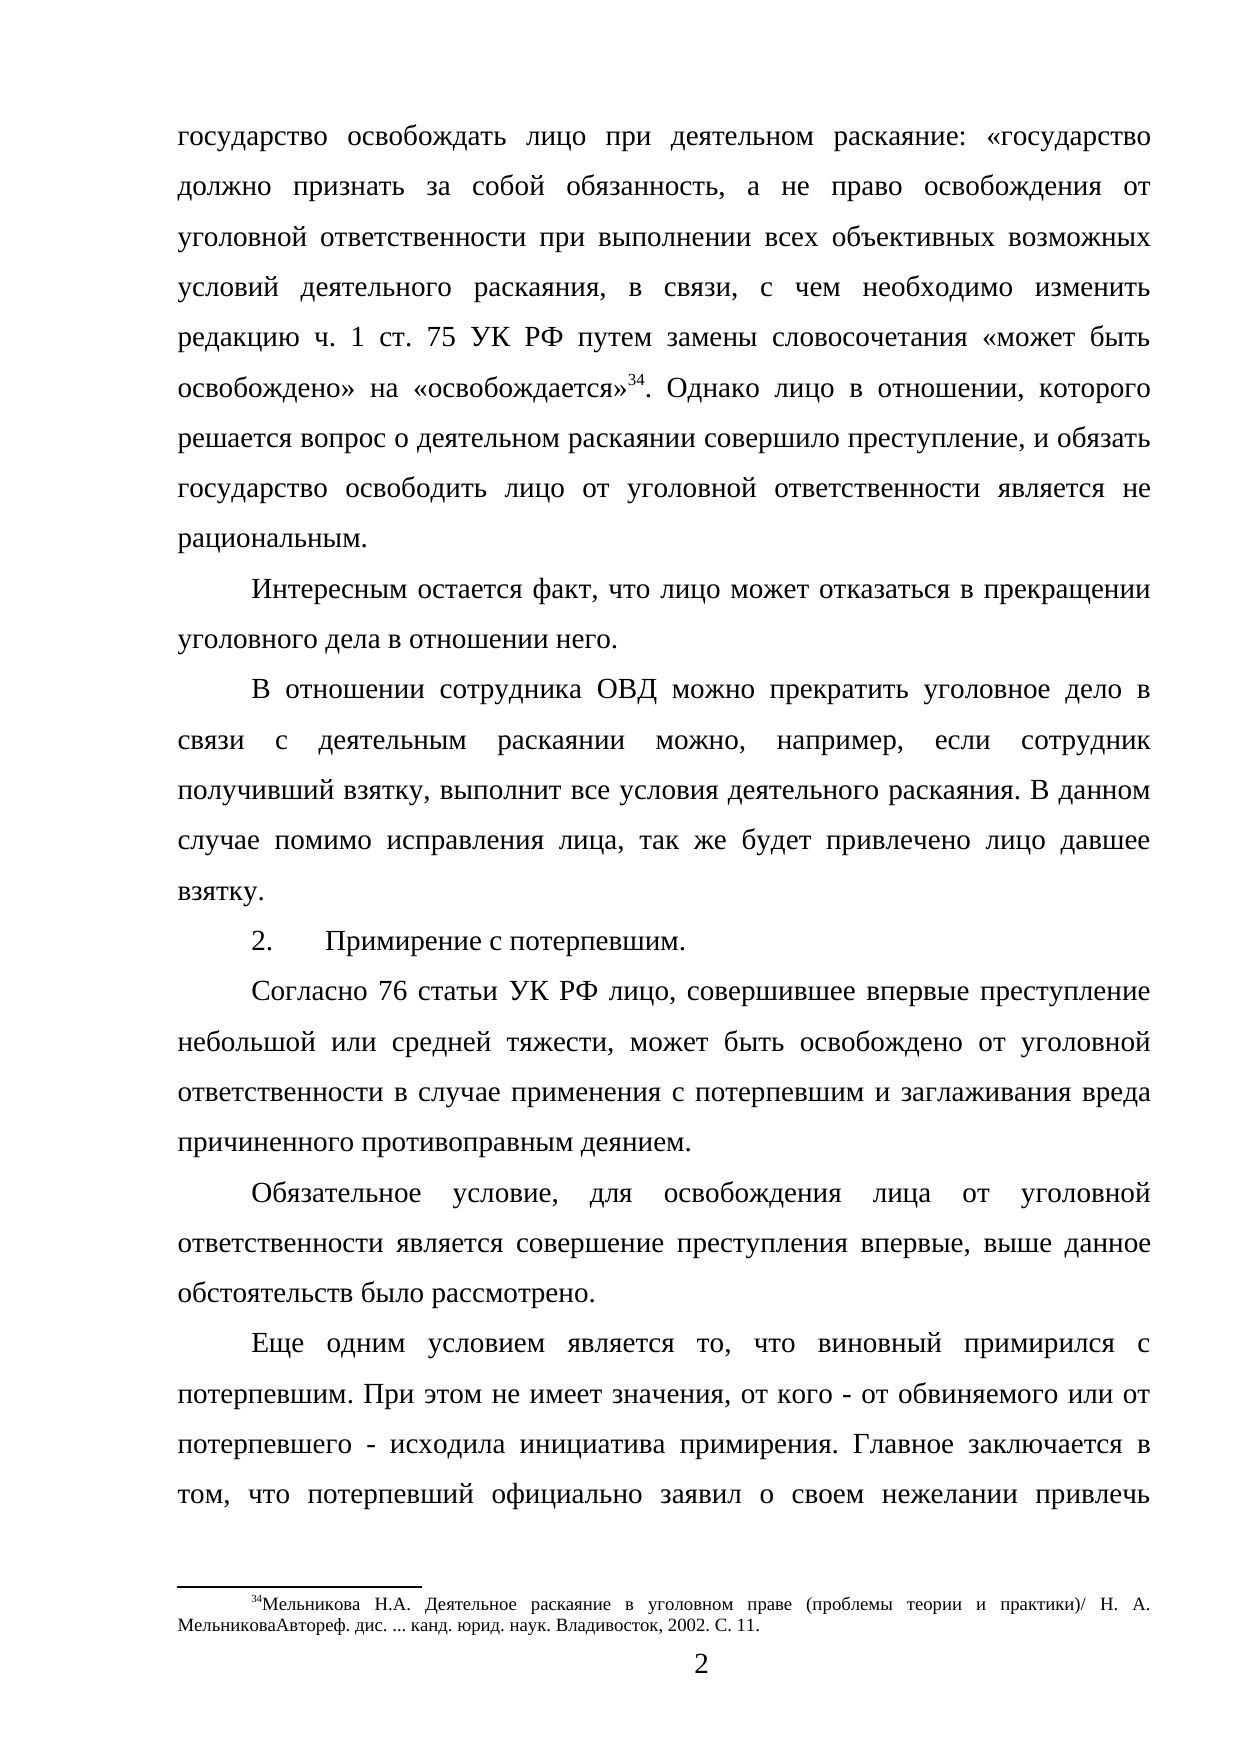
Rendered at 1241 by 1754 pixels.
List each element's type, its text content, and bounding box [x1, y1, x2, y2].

text Согласно 76 статьи УК РФ лицо, совершившее впервые преступление небольшой или средней тяжести, может быть освобождено от уголовной ответственности в случае применения с потерпевшим и заглаживания вреда причиненного противоправным деянием. [177, 973, 1152, 1158]
text Интересным остается факт, что лицо может отказаться в прекращении уголовного дела в отношении него. [177, 571, 1152, 655]
text Обязательное условие, для освобождения лица от уголовной ответственности является совершение преступления впервые, выше данное обстоятельств было рассмотрено. [177, 1175, 1152, 1309]
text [177, 118, 1152, 554]
subtitle Примирение с потерпевшим. [177, 923, 1152, 957]
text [177, 1326, 1152, 1510]
text В отношении сотрудника ОВД можно прекратить уголовное дело в связи с деятельным раскаянии можно, например, если сотрудник получивший взятку, выполнит все условия деятельного раскаяния. В данном случае помимо исправления лица, так же будет привлечено лицо давшее взятку. [177, 672, 1152, 906]
